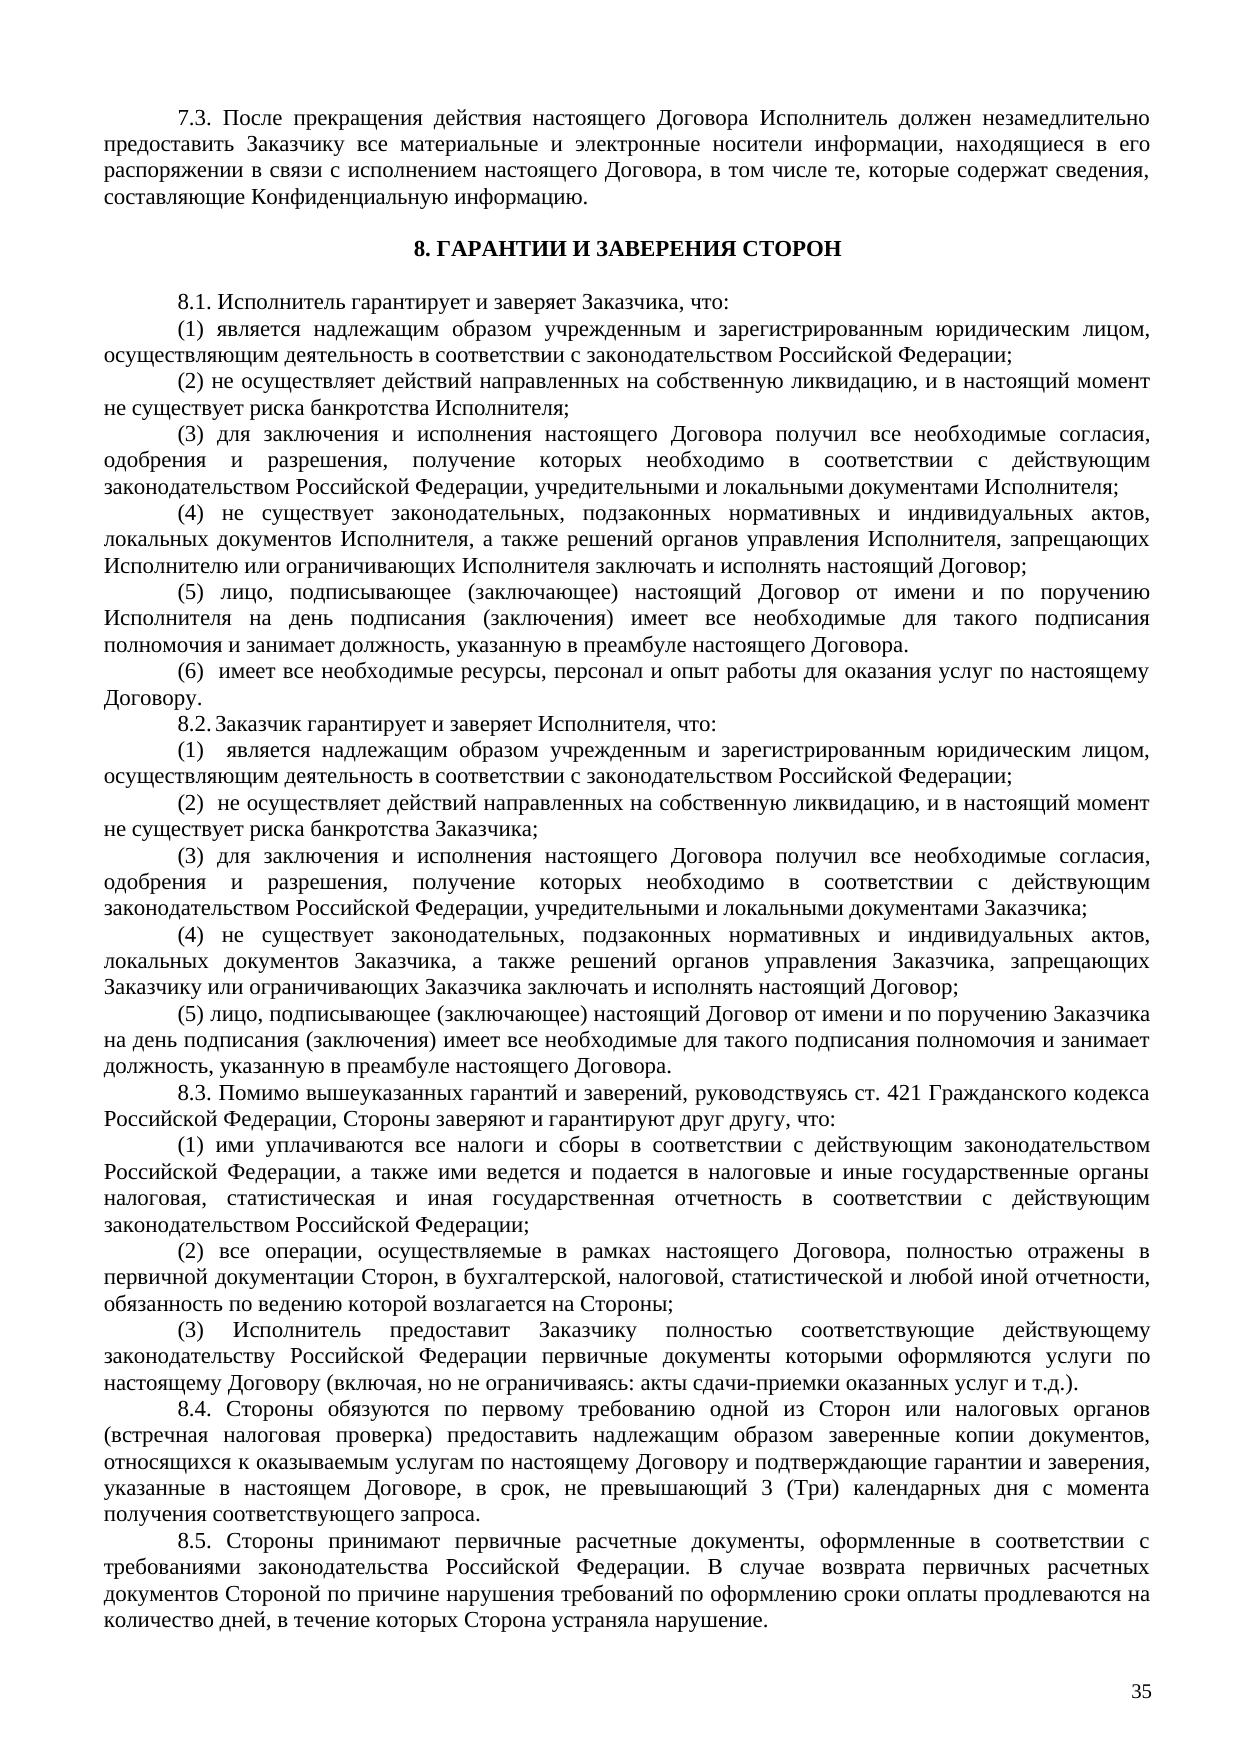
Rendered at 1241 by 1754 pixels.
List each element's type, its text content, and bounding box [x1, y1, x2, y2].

text 8.3. Помимо вышеуказанных гарантий и заверений, руководствуясь ст. 421 Гражданского кодекса Российской Федерации, Стороны заверяют и гарантируют друг другу, что: [103, 1079, 1152, 1132]
text (1) ими уплачиваются все налоги и сборы в соответствии с действующим законодательством Российской Федерации, а также ими ведется и подается в налоговые и иные государственные органы налоговая, статистическая и иная государственная отчетность в соответствии с действующим законодательством Российской Федерации; [103, 1132, 1152, 1237]
text (2) не осуществляет действий направленных на собственную ликвидацию, и в настоящий момент не существует риска банкротства Заказчика; [103, 789, 1152, 842]
text (1) является надлежащим образом учрежденным и зарегистрированным юридическим лицом, осуществляющим деятельность в соответствии с законодательством Российской Федерации; [103, 736, 1152, 789]
list 8.1. Исполнитель гарантирует и заверяет Заказчика, что: [103, 288, 1152, 314]
text 8.5. Стороны принимают первичные расчетные документы, оформленные в соответствии с требованиями законодательства Российской Федерации. В случае возврата первичных расчетных документов Стороной по причине нарушения требований по оформлению сроки оплаты продлеваются на количество дней, в течение которых Сторона устраняла нарушение. [103, 1527, 1152, 1632]
text (3) Исполнитель предоставит Заказчику полностью соответствующие действующему законодательству Российской Федерации первичные документы которыми оформляются услуги по настоящему Договору (включая, но не ограничиваясь: акты сдачи-приемки оказанных услуг и т.д.). [103, 1316, 1152, 1395]
text (3) для заключения и исполнения настоящего Договора получил все необходимые согласия, одобрения и разрешения, получение которых необходимо в соответствии с действующим законодательством Российской Федерации, учредительными и локальными документами Заказчика; [103, 842, 1152, 921]
text (2) не осуществляет действий направленных на собственную ликвидацию, и в настоящий момент не существует риска банкротства Исполнителя; [103, 367, 1152, 420]
text (5) лицо, подписывающее (заключающее) настоящий Договор от имени и по поручению Заказчика на день подписания (заключения) имеет все необходимые для такого подписания полномочия и занимает должность, указанную в преамбуле настоящего Договора. [103, 1000, 1152, 1079]
text 8. ГАРАНТИИ И ЗАВЕРЕНИЯ СТОРОН [103, 236, 1152, 262]
text 8.4. Стороны обязуются по первому требованию одной из Сторон или налоговых органов (встречная налоговая проверка) предоставить надлежащим образом заверенные копии документов, относящихся к оказываемым услугам по настоящему Договору и подтверждающие гарантии и заверения, указанные в настоящем Договоре, в срок, не превышающий 3 (Три) календарных дня с момента получения соответствующего запроса. [103, 1395, 1152, 1527]
text (6) имеет все необходимые ресурсы, персонал и опыт работы для оказания услуг по настоящему Договору. [103, 657, 1152, 710]
list Заказчик гарантирует и заверяет Исполнителя, что: [177, 710, 1152, 736]
text (3) для заключения и исполнения настоящего Договора получил все необходимые согласия, одобрения и разрешения, получение которых необходимо в соответствии с действующим законодательством Российской Федерации, учредительными и локальными документами Исполнителя; [103, 420, 1152, 499]
text (2) все операции, осуществляемые в рамках настоящего Договора, полностью отражены в первичной документации Сторон, в бухгалтерской, налоговой, статистической и любой иной отчетности, обязанность по ведению которой возлагается на Стороны; [103, 1237, 1152, 1316]
text (1) является надлежащим образом учрежденным и зарегистрированным юридическим лицом, осуществляющим деятельность в соответствии с законодательством Российской Федерации; [103, 314, 1152, 367]
text (4) не существует законодательных, подзаконных нормативных и индивидуальных актов, локальных документов Заказчика, а также решений органов управления Заказчика, запрещающих Заказчику или ограничивающих Заказчика заключать и исполнять настоящий Договор; [103, 921, 1152, 1000]
text (4) не существует законодательных, подзаконных нормативных и индивидуальных актов, локальных документов Исполнителя, а также решений органов управления Исполнителя, запрещающих Исполнителю или ограничивающих Исполнителя заключать и исполнять настоящий Договор; [103, 499, 1152, 578]
text 7.3. После прекращения действия настоящего Договора Исполнитель должен незамедлительно предоставить Заказчику все материальные и электронные носители информации, находящиеся в его распоряжении в связи с исполнением настоящего Договора, в том числе те, которые содержат сведения, составляющие Конфиденциальную информацию. [103, 104, 1152, 209]
text (5) лицо, подписывающее (заключающее) настоящий Договор от имени и по поручению Исполнителя на день подписания (заключения) имеет все необходимые для такого подписания полномочия и занимает должность, указанную в преамбуле настоящего Договора. [103, 578, 1152, 657]
